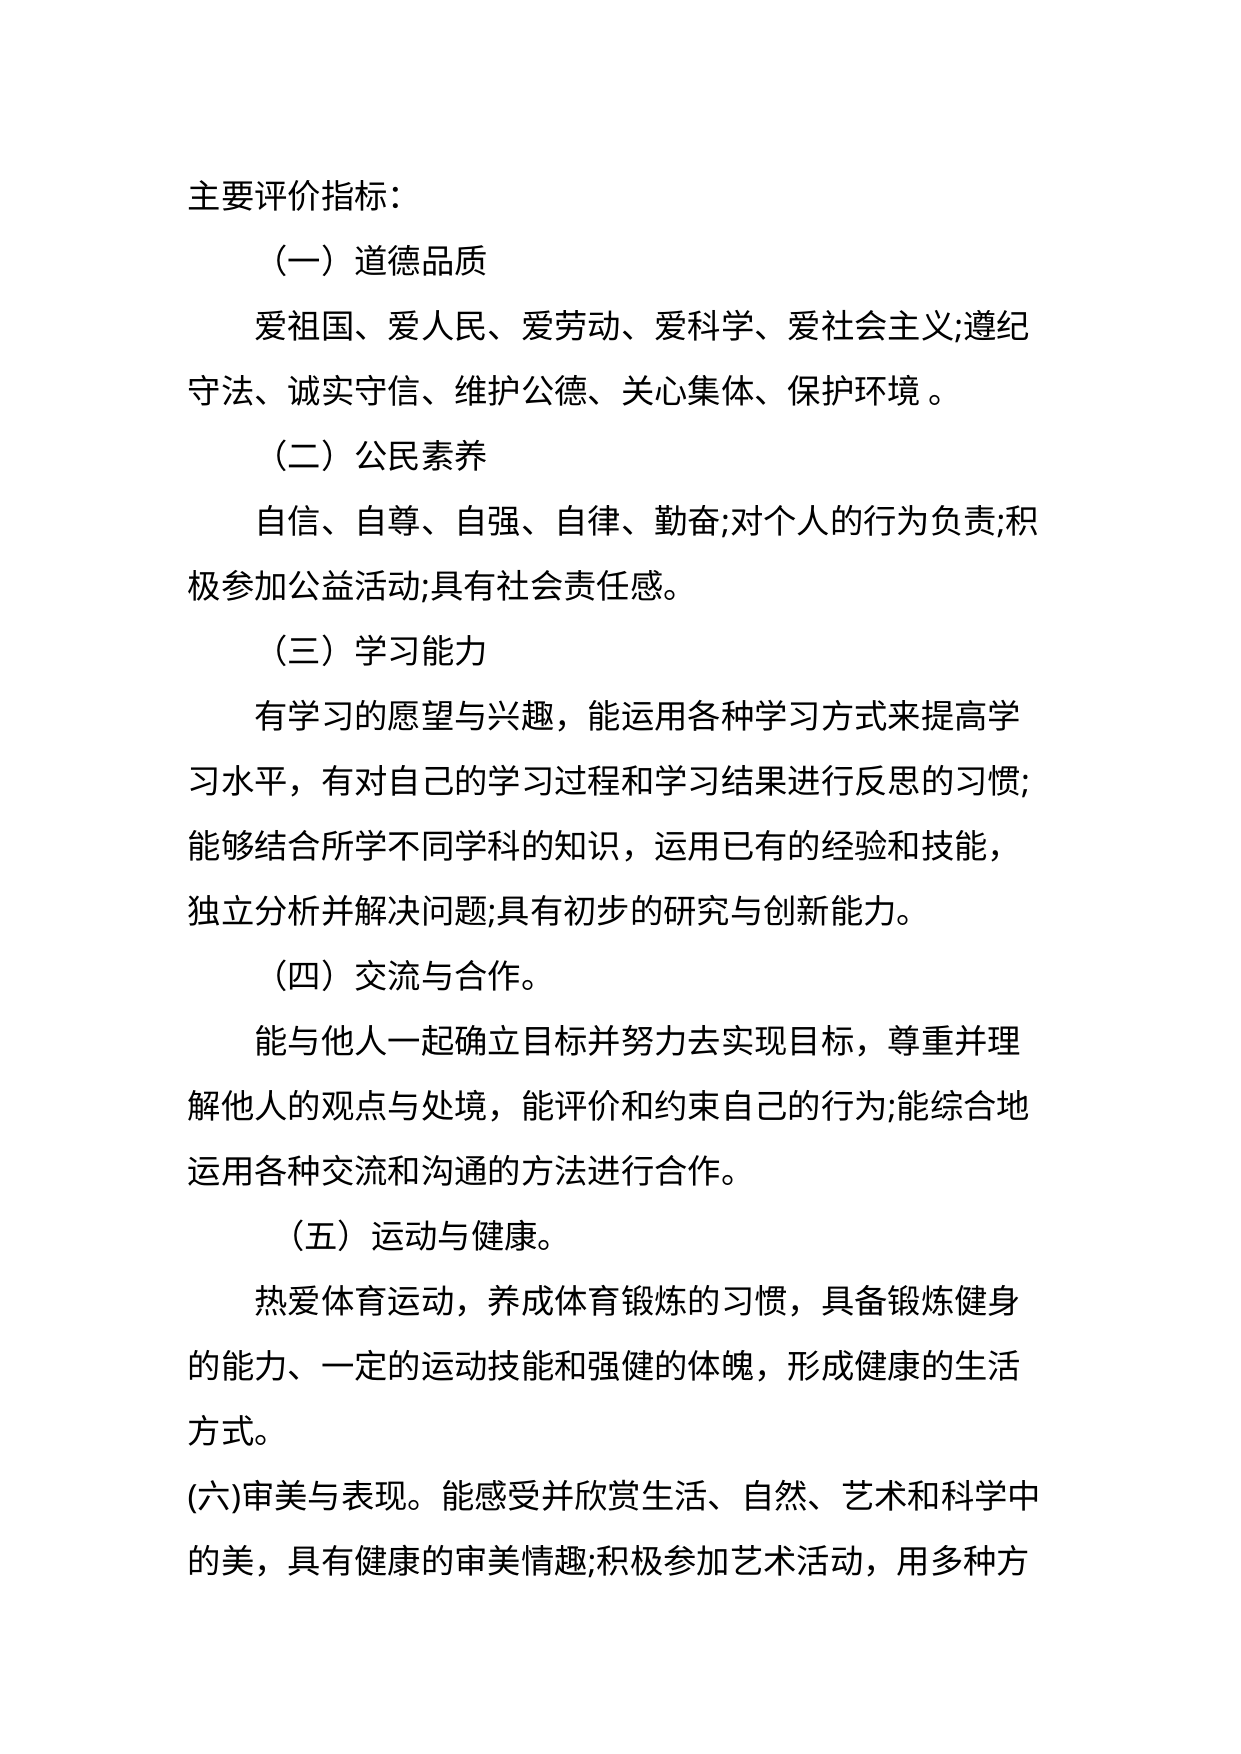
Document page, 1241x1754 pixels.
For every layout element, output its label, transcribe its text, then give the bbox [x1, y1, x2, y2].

list 有学习的愿望与兴趣，能运用各种学习方式来提高学习水平，有对自己的学习过程和学习结果进行反思的习惯;能够结合所学不同学科的知识，运用已有的经验和技能，独立分析并解决问题;具有初步的研究与创新能力。 [187, 682, 1053, 942]
list 能与他人一起确立目标并努力去实现目标，尊重并理解他人的观点与处境，能评价和约束自己的行为;能综合地运用各种交流和沟通的方法进行合作。 [187, 1007, 1053, 1202]
list （三）学习能力 [187, 617, 1053, 682]
list 爱祖国、爱人民、爱劳动、爱科学、爱社会主义;遵纪守法、诚实守信、维护公德、关心集体、保护环境 。 [187, 292, 1053, 422]
text 主要评价指标： [187, 162, 1053, 227]
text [187, 1462, 1053, 1592]
list （四）交流与合作。 [187, 942, 1053, 1007]
list （二）公民素养 [187, 422, 1053, 487]
list 热爱体育运动，养成体育锻炼的习惯，具备锻炼健身的能力、一定的运动技能和强健的体魄，形成健康的生活方式。 [187, 1267, 1053, 1462]
list （五）运动与健康。 [271, 1202, 1053, 1267]
list （一）道德品质 [187, 227, 1053, 292]
list 自信、自尊、自强、自律、勤奋;对个人的行为负责;积极参加公益活动;具有社会责任感。 [187, 487, 1053, 617]
